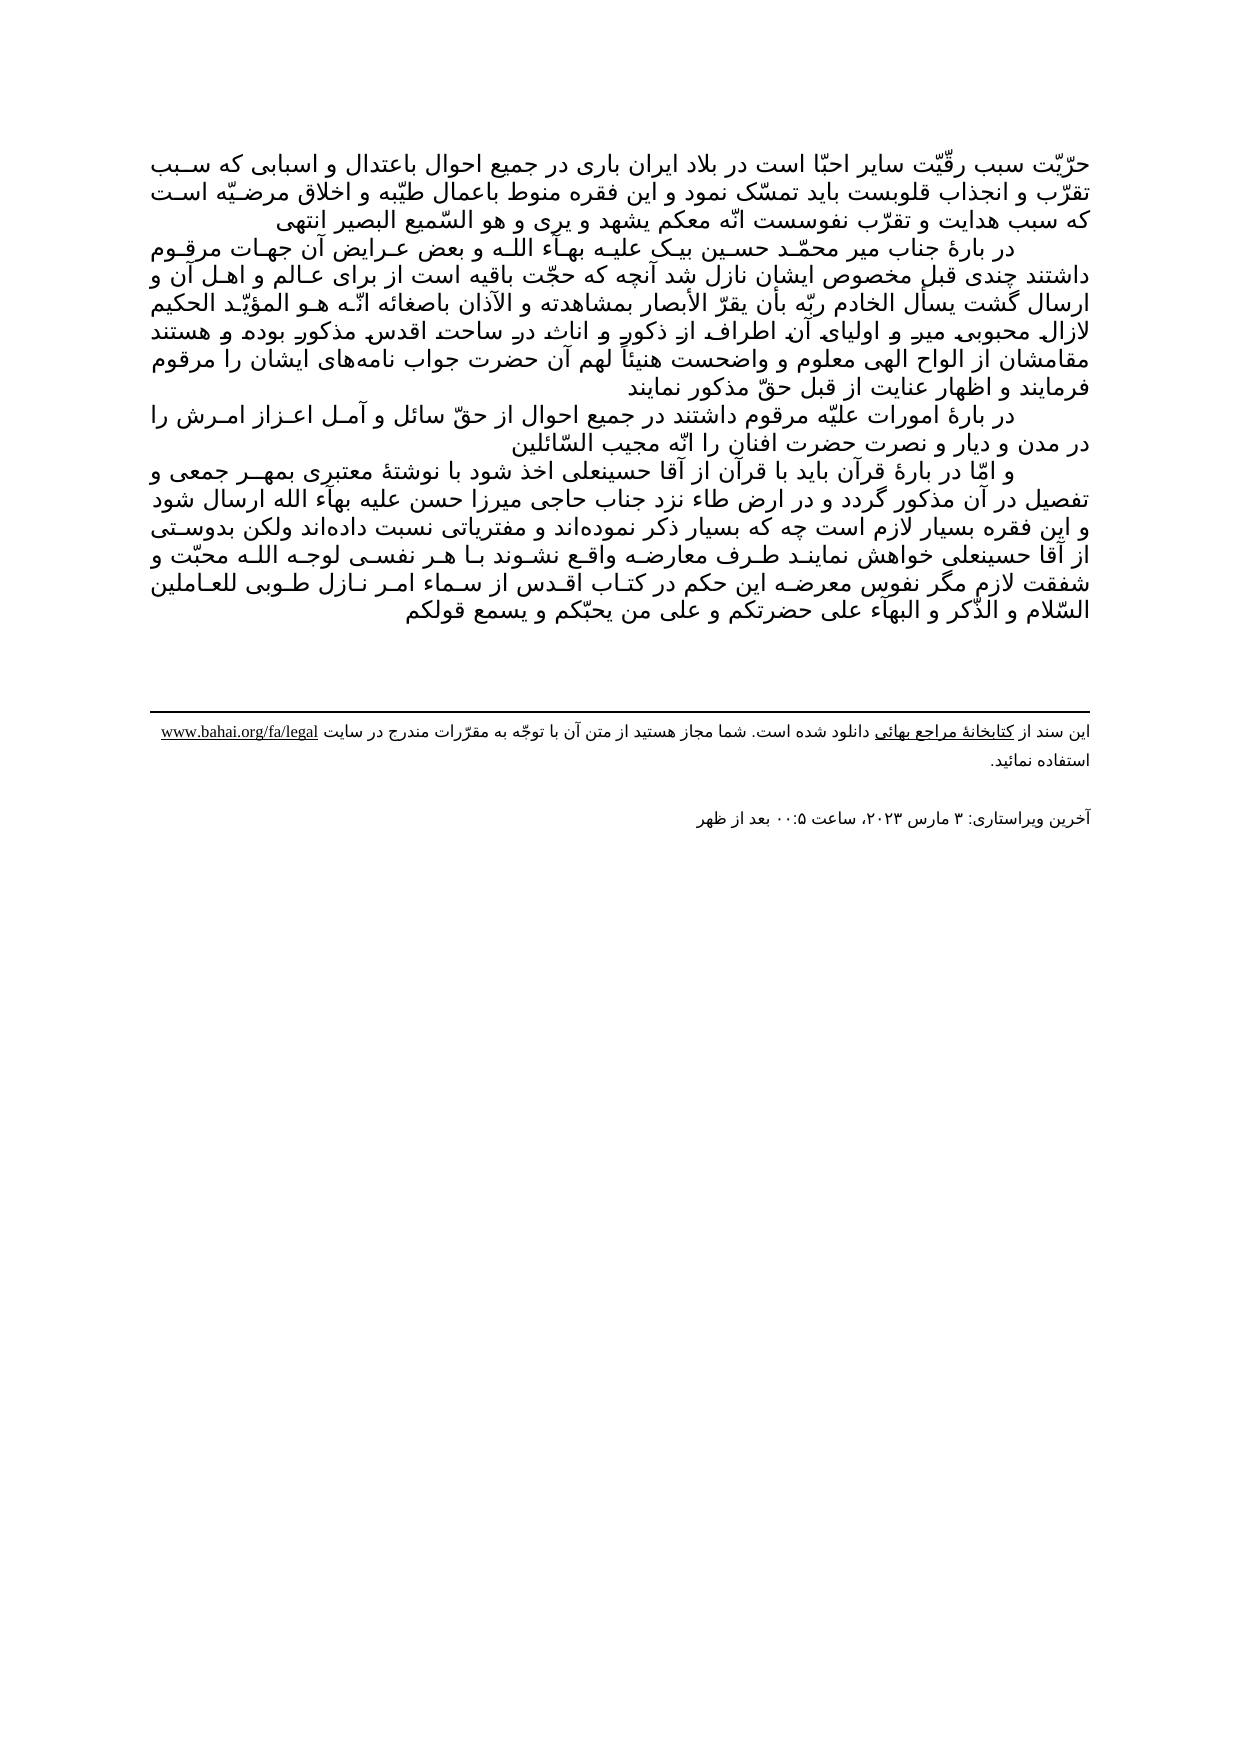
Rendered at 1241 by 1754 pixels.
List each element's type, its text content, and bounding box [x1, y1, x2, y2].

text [150, 150, 1090, 234]
text و امّا در بارۀ قرآن باید با قرآن از آقا حسینعلی اخذ شود با نوشتۀ معتبری بمهر جمعی و تفصیل در آن مذکور گردد و در ارض طاء نزد جناب حاجی میرزا حسن علیه بهآء الله ارسال شود و این فقره بسیار ﻻزم است چه که بسیار ذکر نموده‌اند و مفتریاتی نسبت داده‌اند ولکن بدوستی از آقا حسینعلی خواهش نمایند طرف معارضه واقع نشوند با هر نفسی لوجه الله محبّت و شفقت ﻻزم مگر نفوس معرضه این حکم در کتاب اقدس از سماء امر نازل طوبی للعاملین السّلام و الذّکر و البهآء علی حضرتکم و علی من یحبّکم و یسمع قولکم [150, 457, 1090, 624]
text در بارۀ جناب میر محمّد حسین بیک علیه بهآء الله و بعض عرایض آن جهات مرقوم داشتند چندی قبل مخصوص ایشان نازل شد آنچه که حجّت باقیه است از برای عالم و اهل آن و ارسال گشت یسأل الخادم ربّه بأن یقرّ الأبصار بمشاهدته و الآذان باصغائه انّه هو المؤیّد الحکیم ﻻزال محبوبی میر و اولیای آن اطراف از ذکور و اناث در ساحت اقدس مذکور بوده و هستند مقامشان از الواح الهی معلوم و واضحست هنیئاً لهم آن حضرت جواب نامه‌های ایشان را مرقوم فرمایند و اظهار عنایت از قبل حقّ مذکور نمایند [150, 234, 1090, 401]
text در بارۀ امورات علیّه مرقوم داشتند در جمیع احوال از حقّ سائل و آمل اعزاز امرش را در مدن و دیار و نصرت حضرت افنان را انّه مجیب السّائلین [150, 401, 1090, 457]
text آخرین ویراستاری: ٣ مارس ۲۰۲٣، ساعت ۰۰:۵ بعد از ظهر [150, 780, 1090, 828]
text این سند از کتابخانهٔ مراجع بهائی دانلود شده است. شما مجاز هستید از متن آن با توجّه به مقرّرات مندرج در سایت www.bahai.org/fa/legal استفاده نمائید. [150, 722, 1090, 770]
